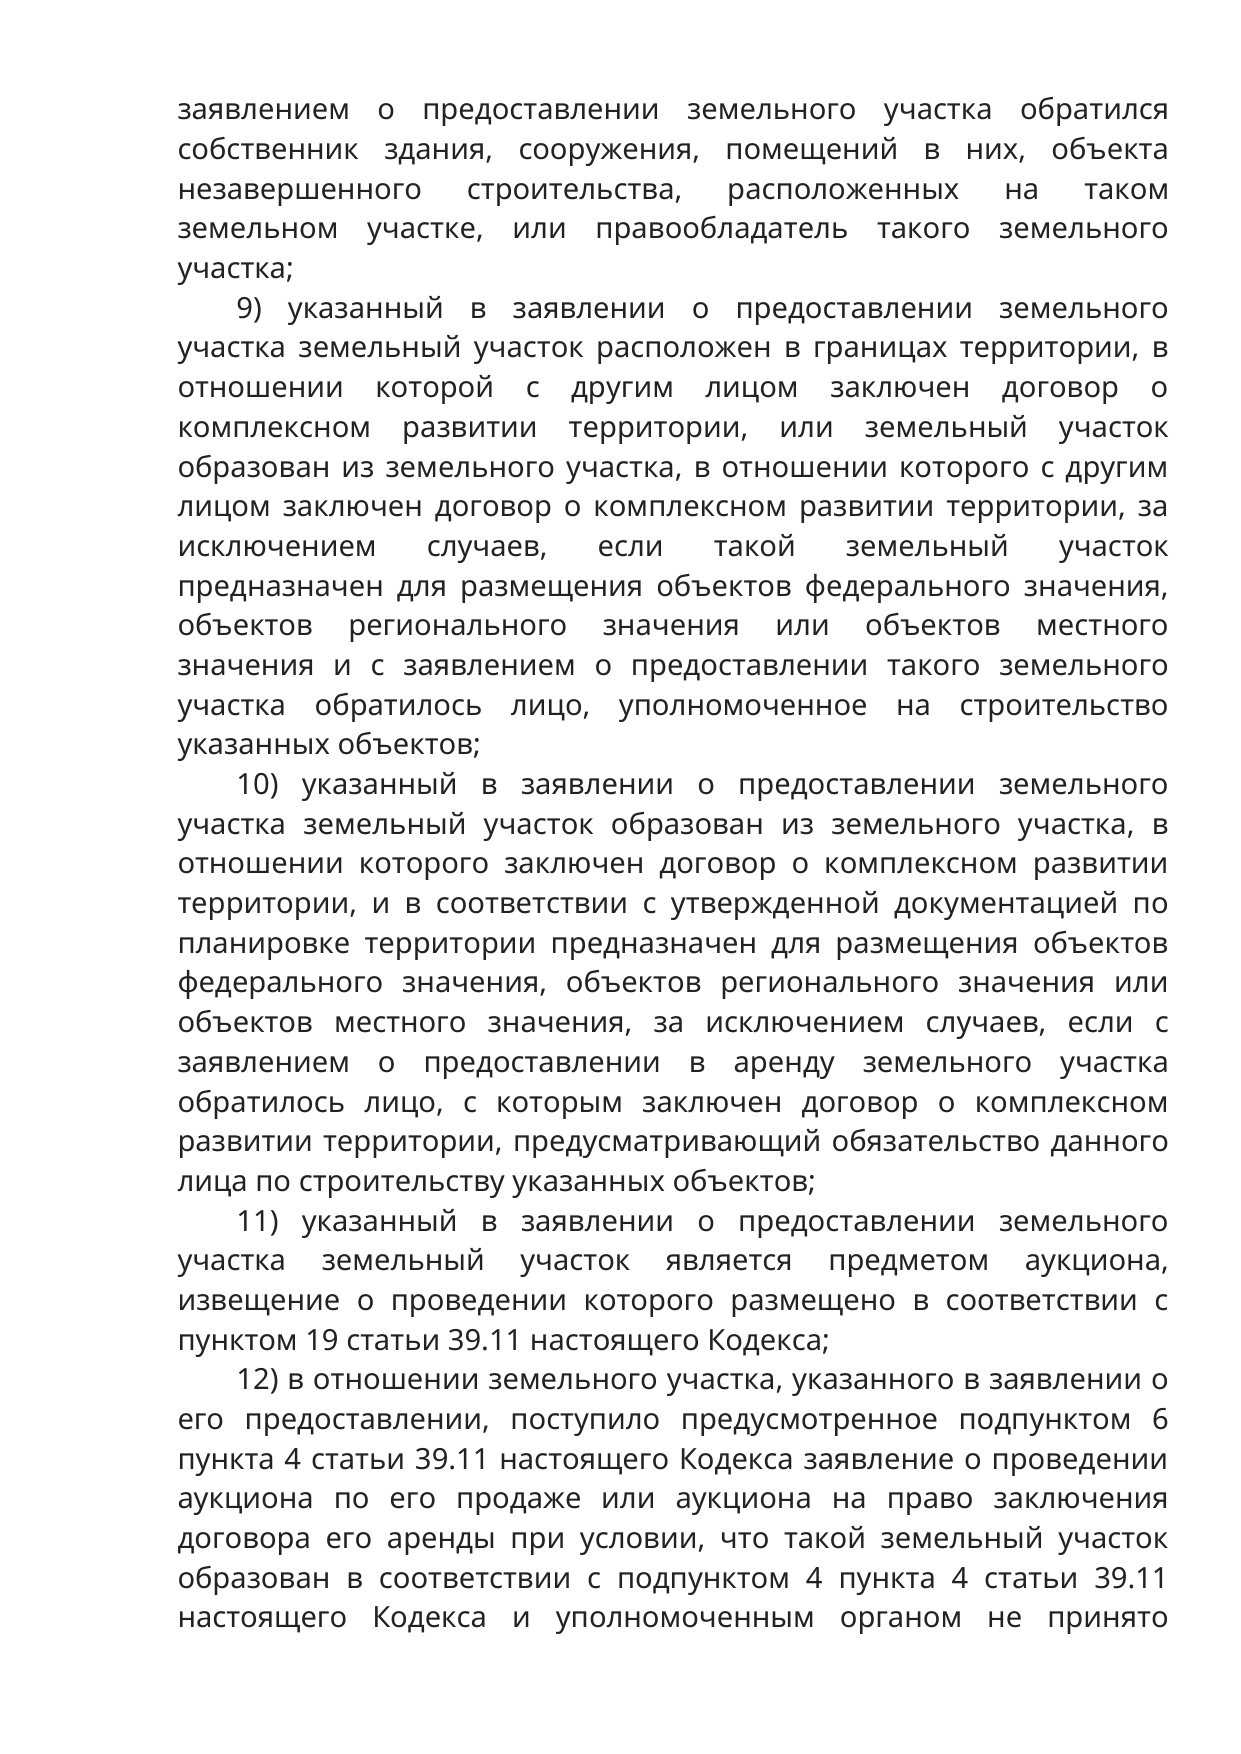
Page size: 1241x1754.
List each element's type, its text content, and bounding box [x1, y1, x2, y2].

text 11) указанный в заявлении о предоставлении земельного участка земельный участок является предметом аукциона, извещение о проведении которого размещено в соответствии с пунктом 19 статьи 39.11 настоящего Кодекса; [177, 1200, 1169, 1359]
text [177, 1359, 1169, 1636]
text 10) указанный в заявлении о предоставлении земельного участка земельный участок образован из земельного участка, в отношении которого заключен договор о комплексном развитии территории, и в соответствии с утвержденной документацией по планировке территории предназначен для размещения объектов федерального значения, объектов регионального значения или объектов местного значения, за исключением случаев, если с заявлением о предоставлении в аренду земельного участка обратилось лицо, с которым заключен договор о комплексном развитии территории, предусматривающий обязательство данного лица по строительству указанных объектов; [177, 763, 1169, 1200]
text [177, 89, 1169, 287]
text 9) указанный в заявлении о предоставлении земельного участка земельный участок расположен в границах территории, в отношении которой с другим лицом заключен договор о комплексном развитии территории, или земельный участок образован из земельного участка, в отношении которого с другим лицом заключен договор о комплексном развитии территории, за исключением случаев, если такой земельный участок предназначен для размещения объектов федерального значения, объектов регионального значения или объектов местного значения и с заявлением о предоставлении такого земельного участка обратилось лицо, уполномоченное на строительство указанных объектов; [177, 287, 1169, 763]
